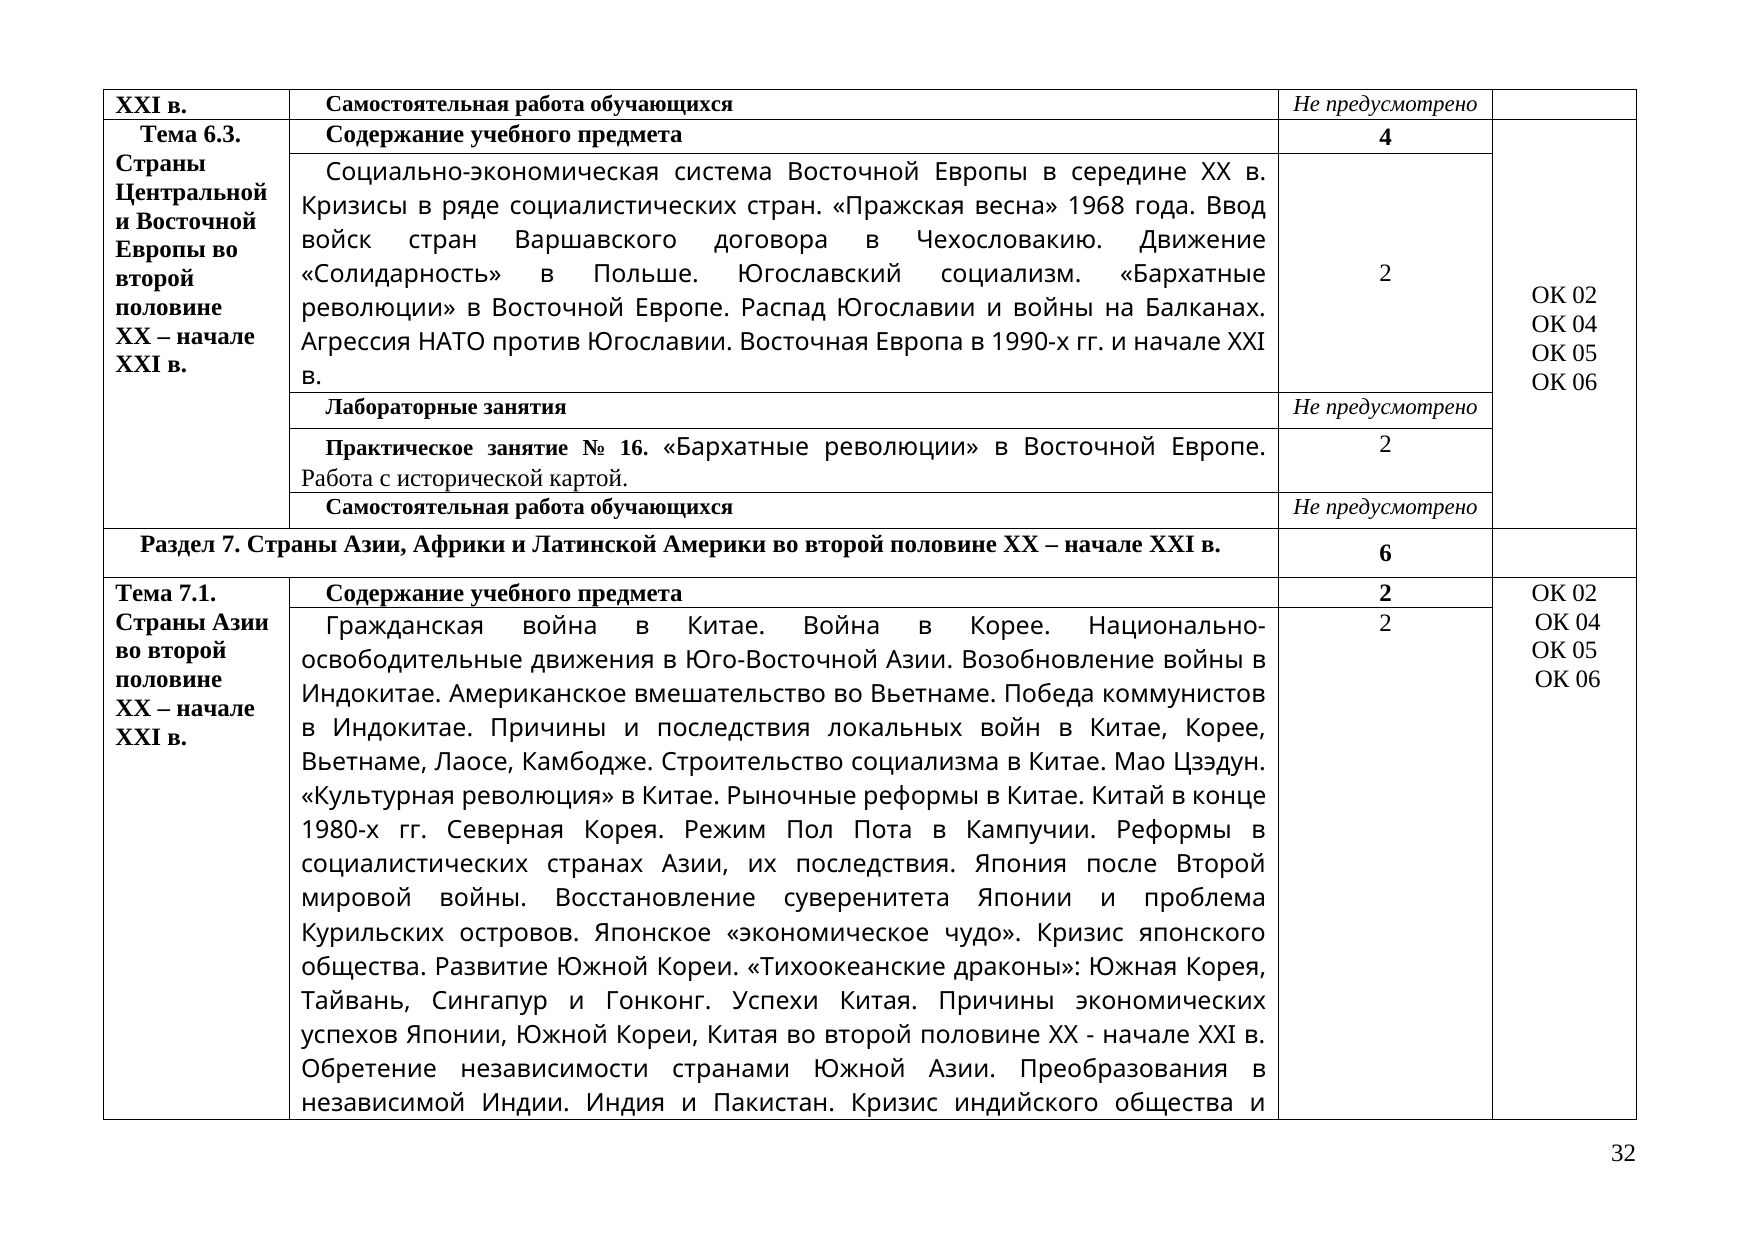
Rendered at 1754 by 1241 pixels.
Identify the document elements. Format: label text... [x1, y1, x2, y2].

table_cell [290, 608, 1278, 1118]
table_cell 6 [1279, 529, 1492, 577]
table_cell 2 [1279, 429, 1492, 492]
table_cell Раздел 7. Страны Азии, Африки и Латинской Америки во второй половине ХХ – начале XXI в. [104, 529, 1278, 577]
table_cell Практическое занятие № 16. «Бархатные революции» в Восточной Европе. Работа с исторической картой. [290, 429, 1278, 492]
table_cell ОК 02 ОК 04 ОК 05 ОК 06 [1493, 120, 1636, 528]
table_cell Содержание учебного предмета [290, 120, 1278, 152]
table_cell 2 [1279, 154, 1492, 392]
table_cell Социально-экономическая система Восточной Европы в середине XX в. Кризисы в ряде социалистических стран. «Пражская весна» 1968 года. Ввод войск стран Варшавского договора в Чехословакию. Движение «Солидарность» в Польше. Югославский социализм. «Бархатные революции» в Восточной Европе. Распад Югославии и войны на Балканах. Агрессия НАТО против Югославии. Восточная Европа в 1990-х гг. и начале XXI в. [290, 154, 1278, 392]
table_cell 4 [1279, 120, 1492, 152]
table_cell 2 [1279, 578, 1492, 607]
table_cell Не предусмотрено [1279, 393, 1492, 428]
table_cell Не предусмотрено [1279, 90, 1492, 118]
table_cell Лабораторные занятия [290, 393, 1278, 428]
table_cell ОК 02 ОК 04 ОК 05 ОК 06 [1493, 578, 1636, 1118]
table_cell [1493, 529, 1636, 577]
table_cell Содержание учебного предмета [290, 578, 1278, 607]
table_cell Тема 7.1. Страны Азии во второй половине ХХ – начале ХХI в. [104, 578, 289, 1118]
table_cell Тема 6.3. Страны Центральной и Восточной Европы во второй половине ХХ – начале ХХI в. [104, 120, 289, 528]
table_cell 2 [1279, 608, 1492, 1118]
table_cell Самостоятельная работа обучающихся [290, 493, 1278, 528]
table_cell Самостоятельная работа обучающихся [290, 90, 1278, 118]
table_cell Не предусмотрено [1279, 493, 1492, 528]
